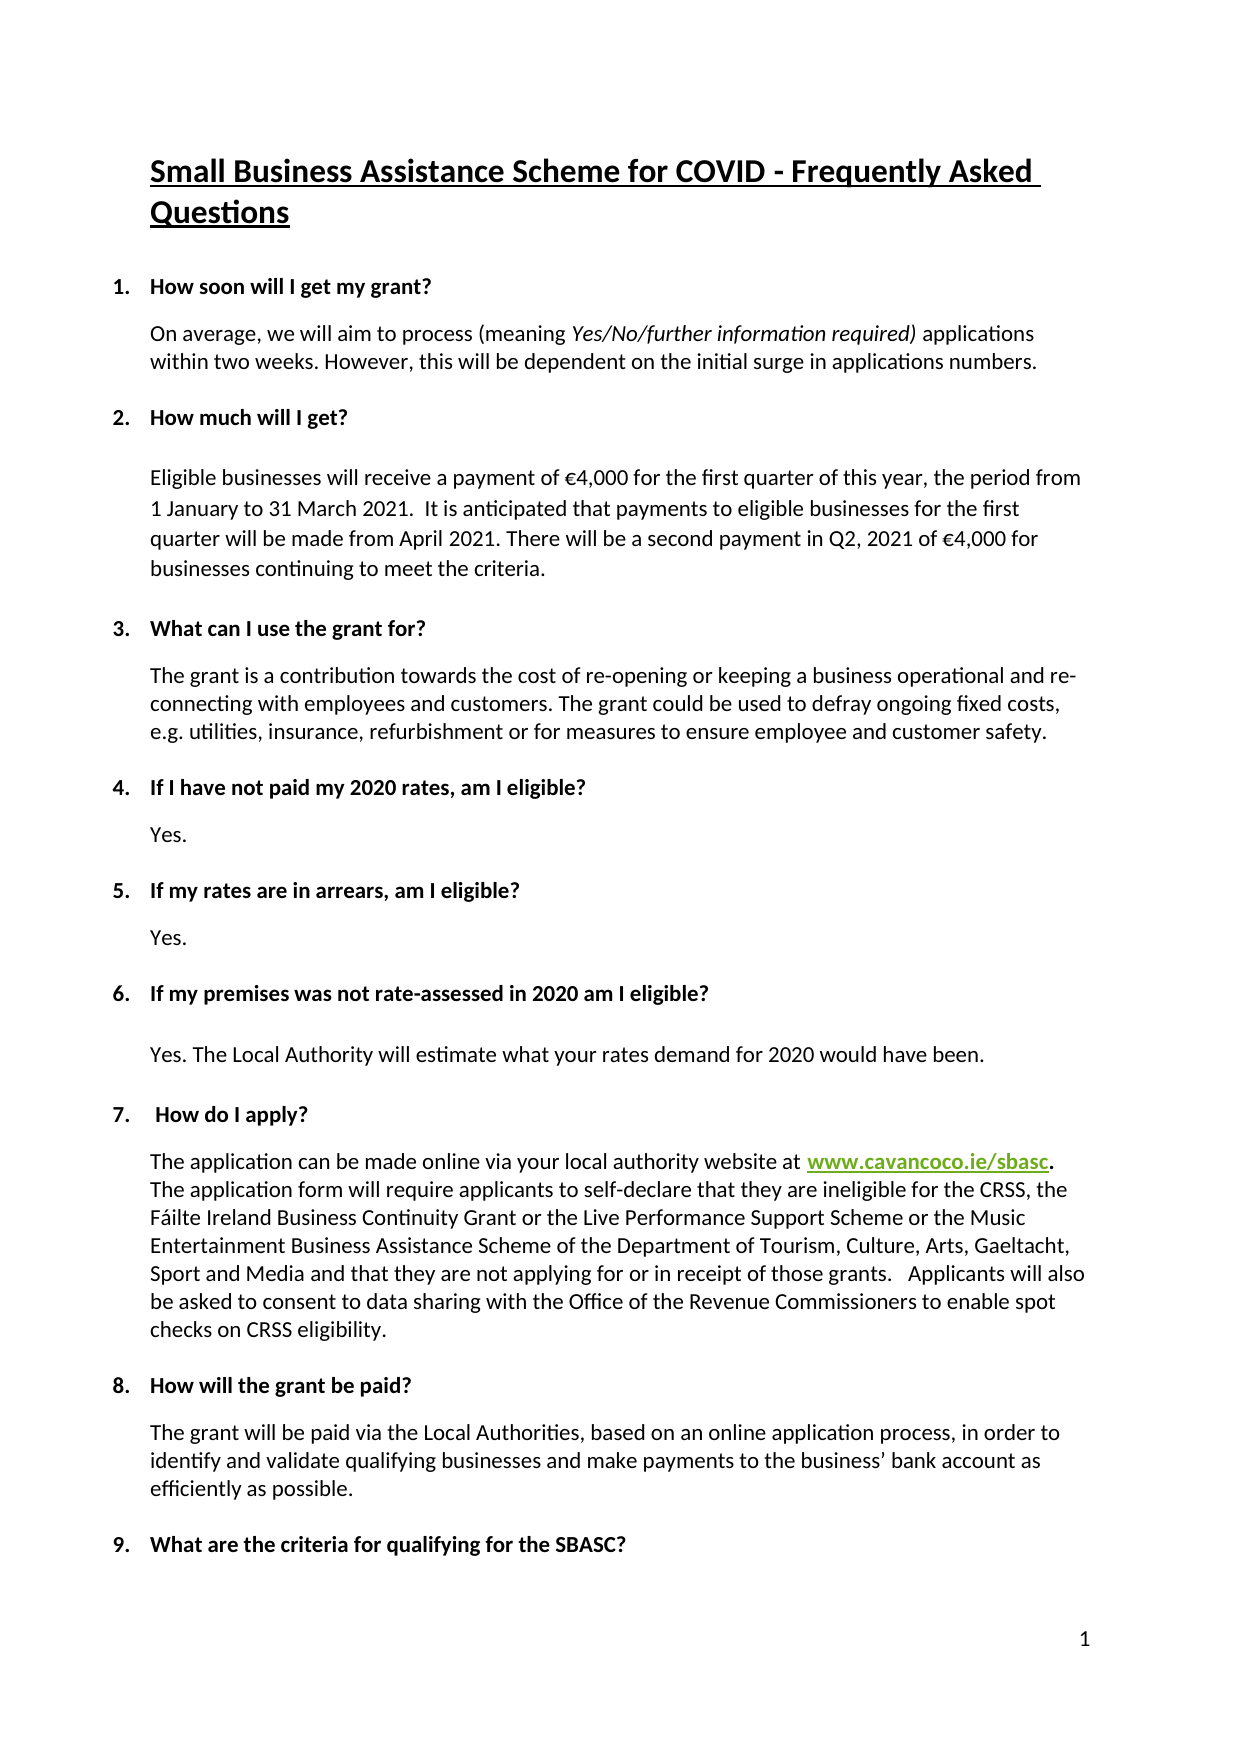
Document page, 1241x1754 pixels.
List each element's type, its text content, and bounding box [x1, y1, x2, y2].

text Small Business Assistance Scheme for COVID - Frequently Asked Questions [150, 150, 1090, 231]
text The grant is a contribution towards the cost of re-opening or keeping a business operational and re-connecting with employees and customers. The grant could be used to defray ongoing fixed costs, e.g. utilities, insurance, refurbishment or for measures to ensure employee and customer safety. [150, 661, 1090, 746]
list What are the criteria for qualifying for the SBASC? [112, 1530, 1090, 1558]
text The application can be made online via your local authority website at www.cavancoco.ie/sbasc. The application form will require applicants to self-declare that they are ineligible for the CRSS, the Fáilte Ireland Business Continuity Grant or the Live Performance Support Scheme or the Music Entertainment Business Assistance Scheme of the Department of Tourism, Culture, Arts, Gaeltacht, Sport and Media and that they are not applying for or in receipt of those grants. Applicants will also be asked to consent to data sharing with the Office of the Revenue Commissioners to enable spot checks on CRSS eligibility. [150, 1147, 1090, 1343]
text The grant will be paid via the Local Authorities, based on an online application process, in order to identify and validate qualifying businesses and make payments to the business’ bank account as efficiently as possible. [150, 1418, 1090, 1502]
text On average, we will aim to process (meaning Yes/No/further information required) applications within two weeks. However, this will be dependent on the initial surge in applications numbers. [150, 319, 1090, 375]
list How soon will I get my grant? [112, 272, 1090, 300]
list If my premises was not rate-assessed in 2020 am I eligible? [112, 979, 1090, 1007]
list If my rates are in arrears, am I eligible? [112, 876, 1090, 904]
list How do I apply? [112, 1100, 1090, 1128]
list How much will I get? [112, 403, 1090, 431]
list Yes. The Local Authority will estimate what your rates demand for 2020 would have been. [150, 1040, 1090, 1068]
text Yes. [150, 923, 1090, 951]
list What can I use the grant for? [112, 614, 1090, 643]
text Yes. [150, 820, 1090, 848]
list If I have not paid my 2020 rates, am I eligible? [112, 773, 1090, 802]
list How will the grant be paid? [112, 1371, 1090, 1399]
list Eligible businesses will receive a payment of €4,000 for the first quarter of this year, the period from 1 January to 31 March 2021. It is anticipated that payments to eligible businesses for the first quarter will be made from April 2021. There will be a second payment in Q2, 2021 of €4,000 for businesses continuing to meet the criteria. [150, 463, 1090, 582]
